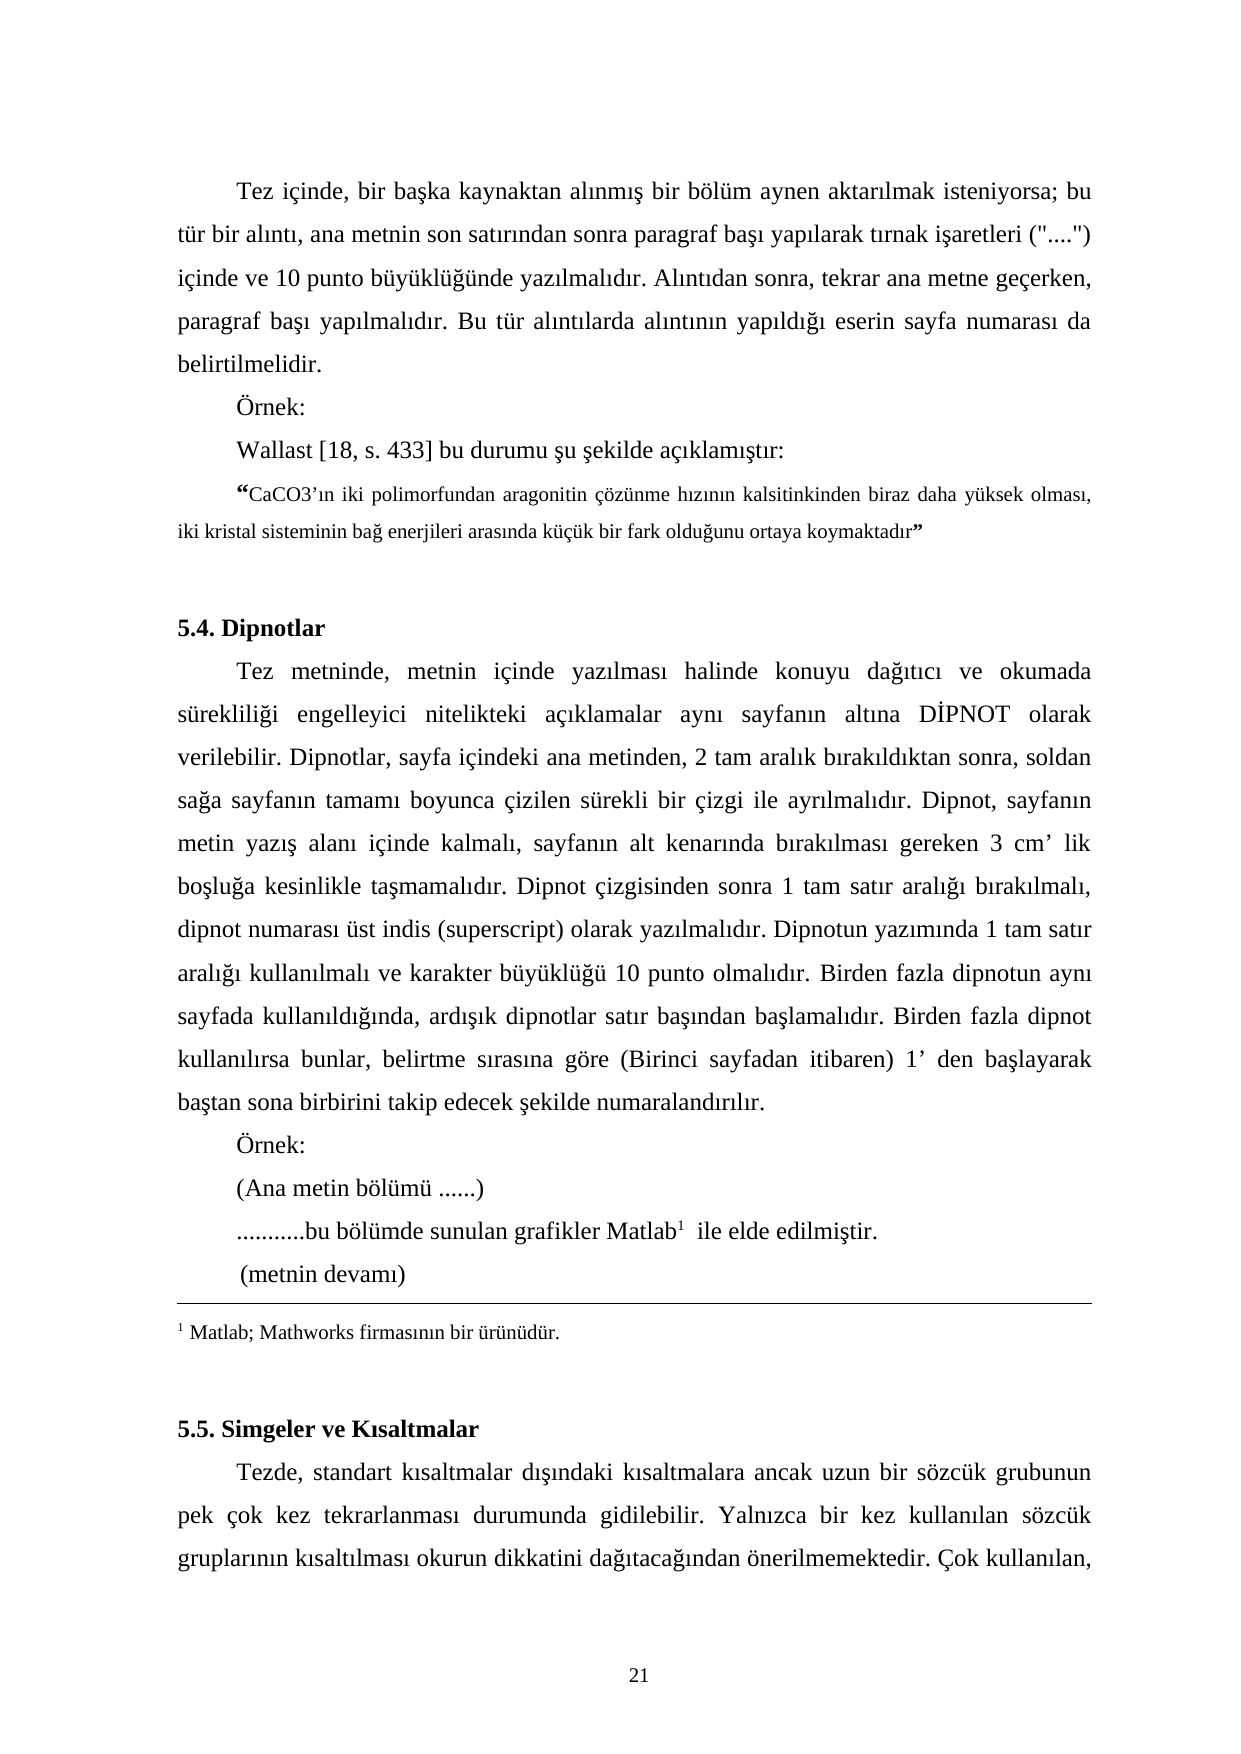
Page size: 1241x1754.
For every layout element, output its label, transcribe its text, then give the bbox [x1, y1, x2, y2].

text 1 Matlab; Mathworks firmasının bir ürünüdür. [177, 1317, 1092, 1344]
text (Ana metin bölümü ......) [177, 1173, 1092, 1202]
text ...........bu bölümde sunulan grafikler Matlab1 ile elde edilmiştir. [177, 1216, 1092, 1245]
text Wallast [18, s. 433] bu durumu şu şekilde açıklamıştır: [177, 435, 1092, 464]
text (metnin devamı) [177, 1259, 1092, 1288]
text Tez içinde, bir başka kaynaktan alınmış bir bölüm aynen aktarılmak isteniyorsa; bu tür bir alıntı, ana metnin son satırından sonra paragraf başı yapılarak tırnak işaretleri ("....") içinde ve 10 punto büyüklüğünde yazılmalıdır. Alıntıdan sonra, tekrar ana metne geçerken, paragraf başı yapılmalıdır. Bu tür alıntılarda alıntının yapıldığı eserin sayfa numarası da belirtilmelidir. [177, 176, 1092, 378]
text 5.5. Simgeler ve Kısaltmalar [177, 1414, 1092, 1442]
text Tez metninde, metnin içinde yazılması halinde konuyu dağıtıcı ve okumada sürekliliği engelleyici nitelikteki açıklamalar aynı sayfanın altına DİPNOT olarak verilebilir. Dipnotlar, sayfa içindeki ana metinden, 2 tam aralık bırakıldıktan sonra, soldan sağa sayfanın tamamı boyunca çizilen sürekli bir çizgi ile ayrılmalıdır. Dipnot, sayfanın metin yazış alanı içinde kalmalı, sayfanın alt kenarında bırakılması gereken 3 cm’ lik boşluğa kesinlikle taşmamalıdır. Dipnot çizgisinden sonra 1 tam satır aralığı bırakılmalı, dipnot numarası üst indis (superscript) olarak yazılmalıdır. Dipnotun yazımında 1 tam satır aralığı kullanılmalı ve karakter büyüklüğü 10 punto olmalıdır. Birden fazla dipnotun aynı sayfada kullanıldığında, ardışık dipnotlar satır başından başlamalıdır. Birden fazla dipnot kullanılırsa bunlar, belirtme sırasına göre (Birinci sayfadan itibaren) 1’ den başlayarak baştan sona birbirini takip edecek şekilde numaralandırılır. [177, 656, 1092, 1116]
text 5.4. Dipnotlar [177, 613, 1092, 641]
text Örnek: [177, 1130, 1092, 1159]
text “CaCO3’ın iki polimorfundan aragonitin çözünme hızının kalsitinkinden biraz daha yüksek olması, iki kristal sisteminin bağ enerjileri arasında küçük bir fark olduğunu ortaya koymaktadır” [177, 478, 1092, 543]
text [177, 1457, 1092, 1572]
text Örnek: [177, 392, 1092, 421]
